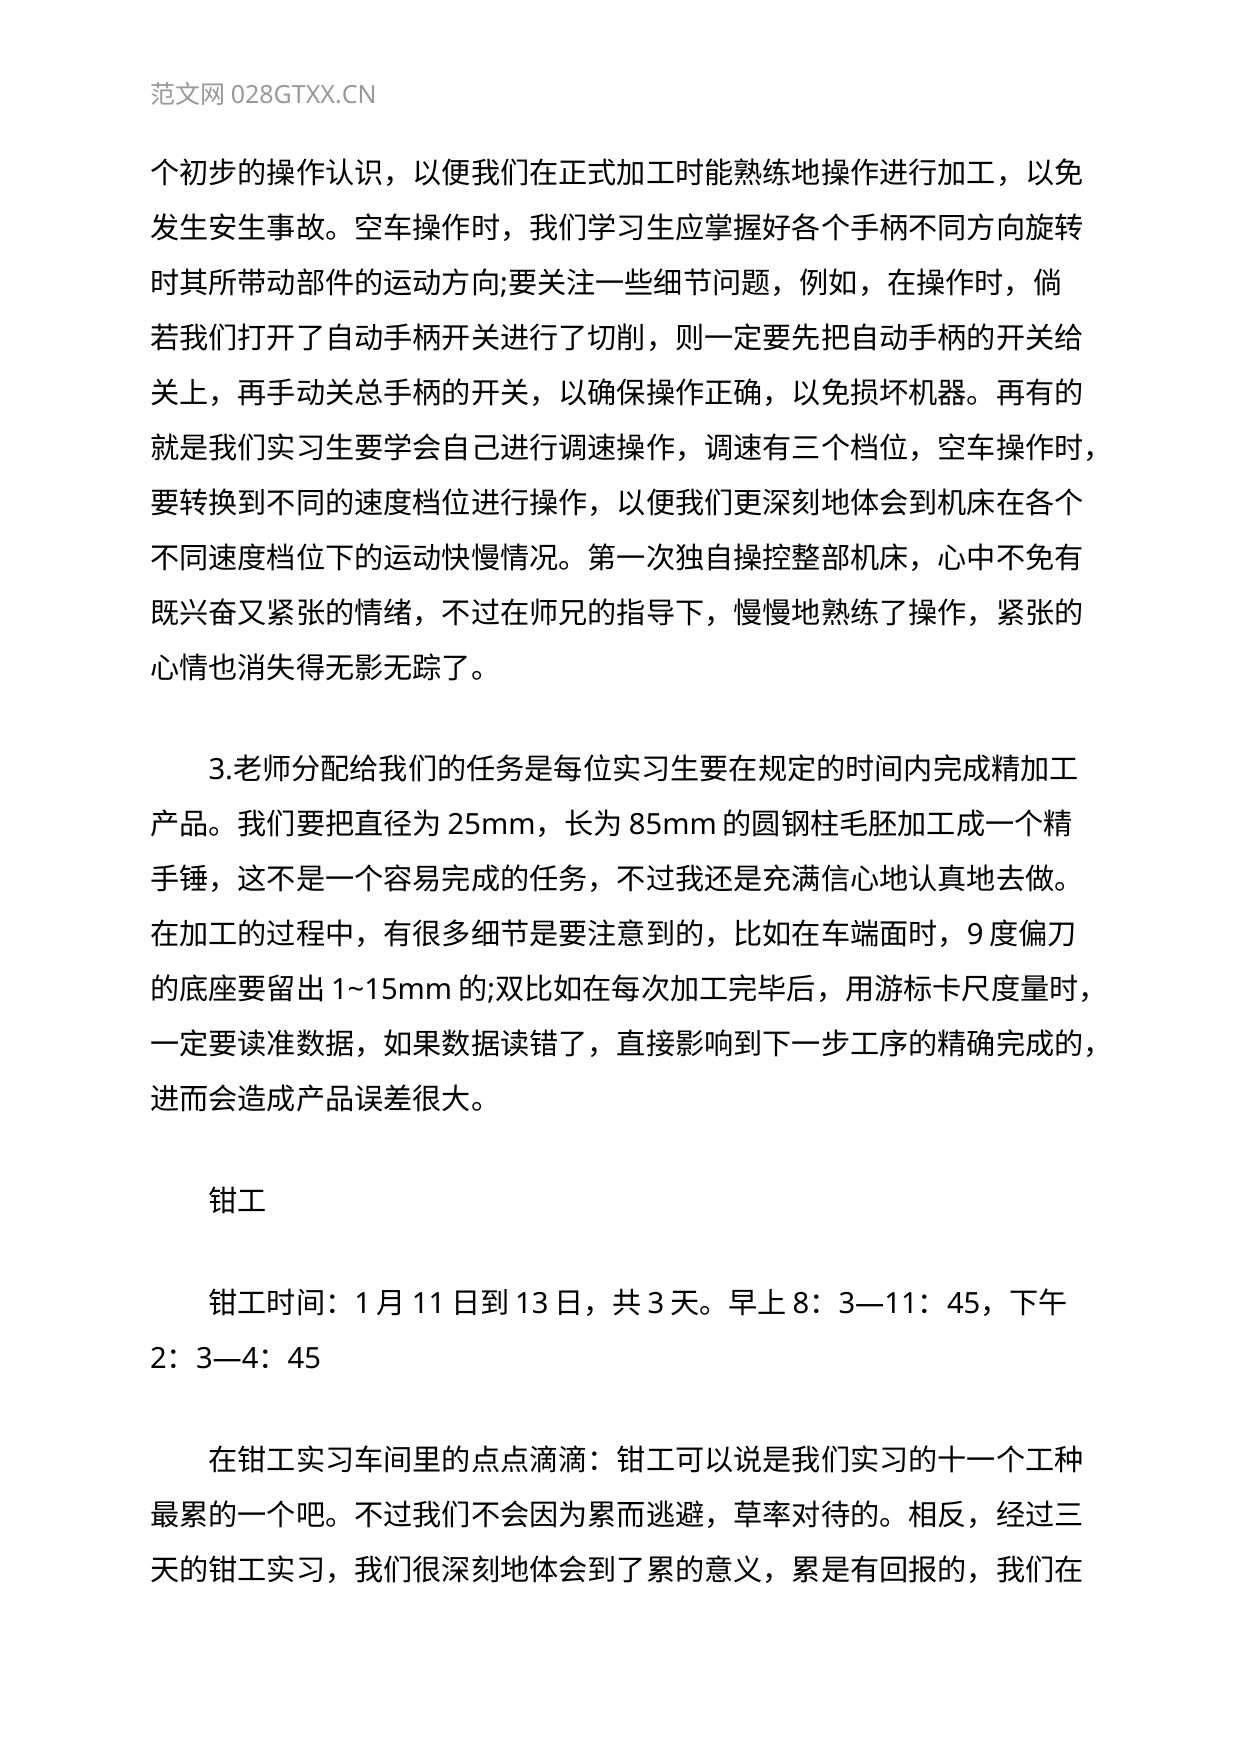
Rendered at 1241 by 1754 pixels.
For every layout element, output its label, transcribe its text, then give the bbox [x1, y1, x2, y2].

text 钳工时间：1月11日到13日，共3天。早上8：3—11：45，下午2：3—4：45 [150, 1279, 1090, 1377]
text 钳工 [150, 1177, 1090, 1220]
text 3.老师分配给我们的任务是每位实习生要在规定的时间内完成精加工产品。我们要把直径为25mm，长为85mm的圆钢柱毛胚加工成一个精手锤，这不是一个容易完成的任务，不过我还是充满信心地认真地去做。在加工的过程中，有很多细节是要注意到的，比如在车端面时，9度偏刀的底座要留出1~15mm的;双比如在每次加工完毕后，用游标卡尺度量时，一定要读准数据，如果数据读错了，直接影响到下一步工序的精确完成的，进而会造成产品误差很大。 [150, 746, 1090, 1118]
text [150, 1436, 1090, 1588]
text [150, 150, 1090, 686]
